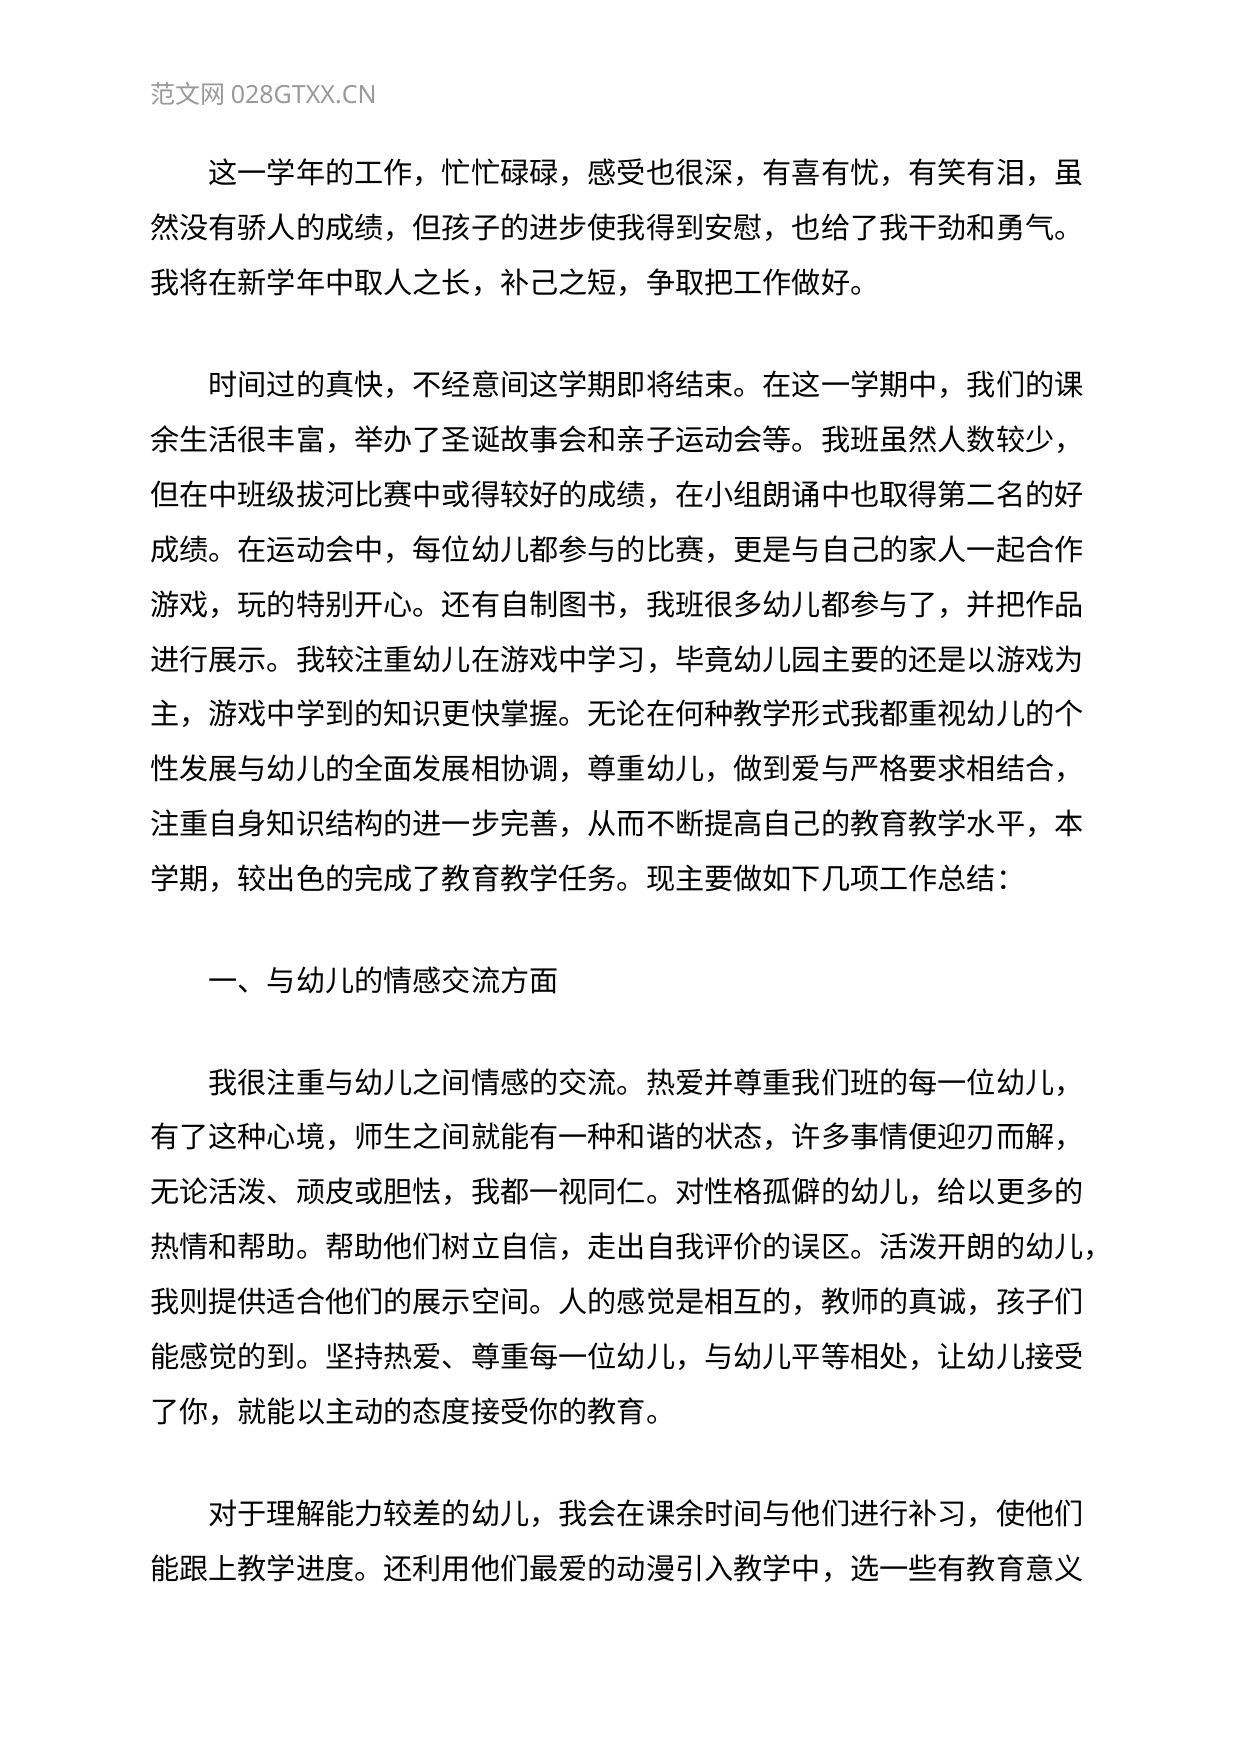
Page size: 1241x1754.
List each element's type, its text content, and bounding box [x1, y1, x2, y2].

text 时间过的真快，不经意间这学期即将结束。在这一学期中，我们的课余生活很丰富，举办了圣诞故事会和亲子运动会等。我班虽然人数较少，但在中班级拔河比赛中或得较好的成绩，在小组朗诵中也取得第二名的好成绩。在运动会中，每位幼儿都参与的比赛，更是与自己的家人一起合作游戏，玩的特别开心。还有自制图书，我班很多幼儿都参与了，并把作品进行展示。我较注重幼儿在游戏中学习，毕竟幼儿园主要的还是以游戏为主，游戏中学到的知识更快掌握。无论在何种教学形式我都重视幼儿的个性发展与幼儿的全面发展相协调，尊重幼儿，做到爱与严格要求相结合，注重自身知识结构的进一步完善，从而不断提高自己的教育教学水平，本学期，较出色的完成了教育教学任务。现主要做如下几项工作总结： [150, 362, 1090, 898]
text 一、与幼儿的情感交流方面 [150, 957, 1090, 1000]
text 这一学年的工作，忙忙碌碌，感受也很深，有喜有忧，有笑有泪，虽然没有骄人的成绩，但孩子的进步使我得到安慰，也给了我干劲和勇气。我将在新学年中取人之长，补己之短，争取把工作做好。 [150, 150, 1090, 302]
text 我很注重与幼儿之间情感的交流。热爱并尊重我们班的每一位幼儿，有了这种心境，师生之间就能有一种和谐的状态，许多事情便迎刃而解，无论活泼、顽皮或胆怯，我都一视同仁。对性格孤僻的幼儿，给以更多的热情和帮助。帮助他们树立自信，走出自我评价的误区。活泼开朗的幼儿，我则提供适合他们的展示空间。人的感觉是相互的，教师的真诚，孩子们能感觉的到。坚持热爱、尊重每一位幼儿，与幼儿平等相处，让幼儿接受了你，就能以主动的态度接受你的教育。 [150, 1059, 1090, 1431]
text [150, 1490, 1090, 1587]
